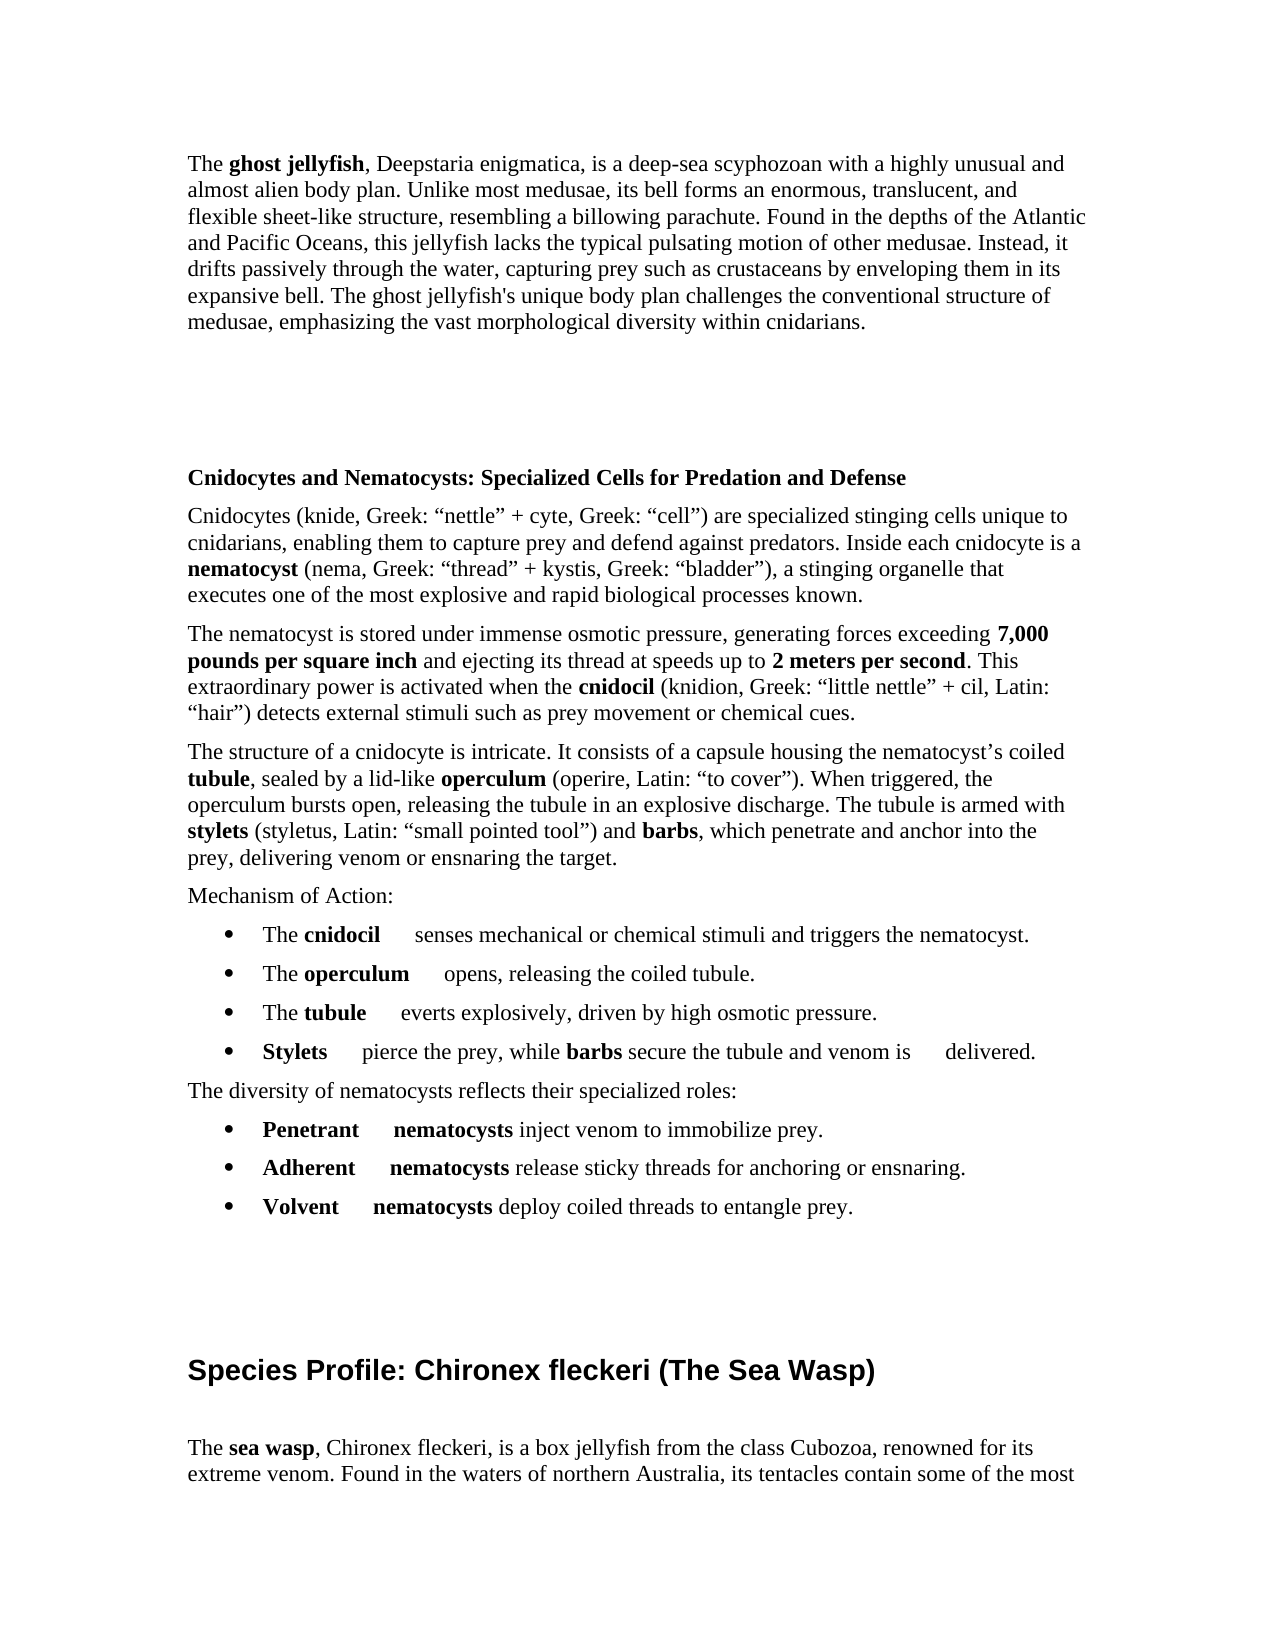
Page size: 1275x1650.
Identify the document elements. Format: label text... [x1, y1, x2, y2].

list The tubule everts explosively, driven by high osmotic pressure. [225, 999, 1087, 1025]
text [187, 1434, 1087, 1486]
list Adherent nematocysts release sticky threads for anchoring or ensnaring. [225, 1154, 1087, 1181]
list The operculum opens, releasing the coiled tubule. [225, 960, 1087, 987]
subtitle Species Profile: Chironex fleckeri (The Sea Wasp) [187, 1353, 1087, 1386]
text The diversity of nematocysts reflects their specialized roles: [187, 1077, 1087, 1103]
text The structure of a cnidocyte is intricate. It consists of a capsule housing the nematocyst’s coiled tubule, sealed by a lid-like operculum (operire, Latin: “to cover”). When triggered, the operculum bursts open, releasing the tubule in an explosive discharge. The tubule is armed with stylets (styletus, Latin: “small pointed tool”) and barbs, which penetrate and anchor into the prey, delivering venom or ensnaring the target. [187, 738, 1087, 870]
text Cnidocytes and Nematocysts: Specialized Cells for Predation and Defense [187, 463, 1087, 490]
list Stylets pierce the prey, while barbs secure the tubule and venom is delivered. [225, 1038, 1087, 1064]
list Penetrant nematocysts inject venom to immobilize prey. [225, 1116, 1087, 1142]
text Cnidocytes (knide, Greek: “nettle” + cyte, Greek: “cell”) are specialized stinging cells unique to cnidarians, enabling them to capture prey and defend against predators. Inside each cnidocyte is a nematocyst (nema, Greek: “thread” + kystis, Greek: “bladder”), a stinging organelle that executes one of the most explosive and rapid biological processes known. [187, 502, 1087, 608]
list Volvent nematocysts deploy coiled threads to entangle prey. [225, 1193, 1087, 1220]
list The cnidocil senses mechanical or chemical stimuli and triggers the nematocyst. [225, 921, 1087, 948]
text Mechanism of Action: [187, 882, 1087, 909]
text The ghost jellyfish, Deepstaria enigmatica, is a deep-sea scyphozoan with a highly unusual and almost alien body plan. Unlike most medusae, its bell forms an enormous, translucent, and flexible sheet-like structure, resembling a billowing parachute. Found in the depths of the Atlantic and Pacific Oceans, this jellyfish lacks the typical pulsating motion of other medusae. Instead, it drifts passively through the water, capturing prey such as crustaceans by enveloping them in its expansive bell. The ghost jellyfish's unique body plan challenges the conventional structure of medusae, emphasizing the vast morphological diversity within cnidarians. [187, 150, 1087, 334]
text The nematocyst is stored under immense osmotic pressure, generating forces exceeding 7,000 pounds per square inch and ejecting its thread at speeds up to 2 meters per second. This extraordinary power is activated when the cnidocil (knidion, Greek: “little nettle” + cil, Latin: “hair”) detects external stimuli such as prey movement or chemical cues. [187, 620, 1087, 726]
